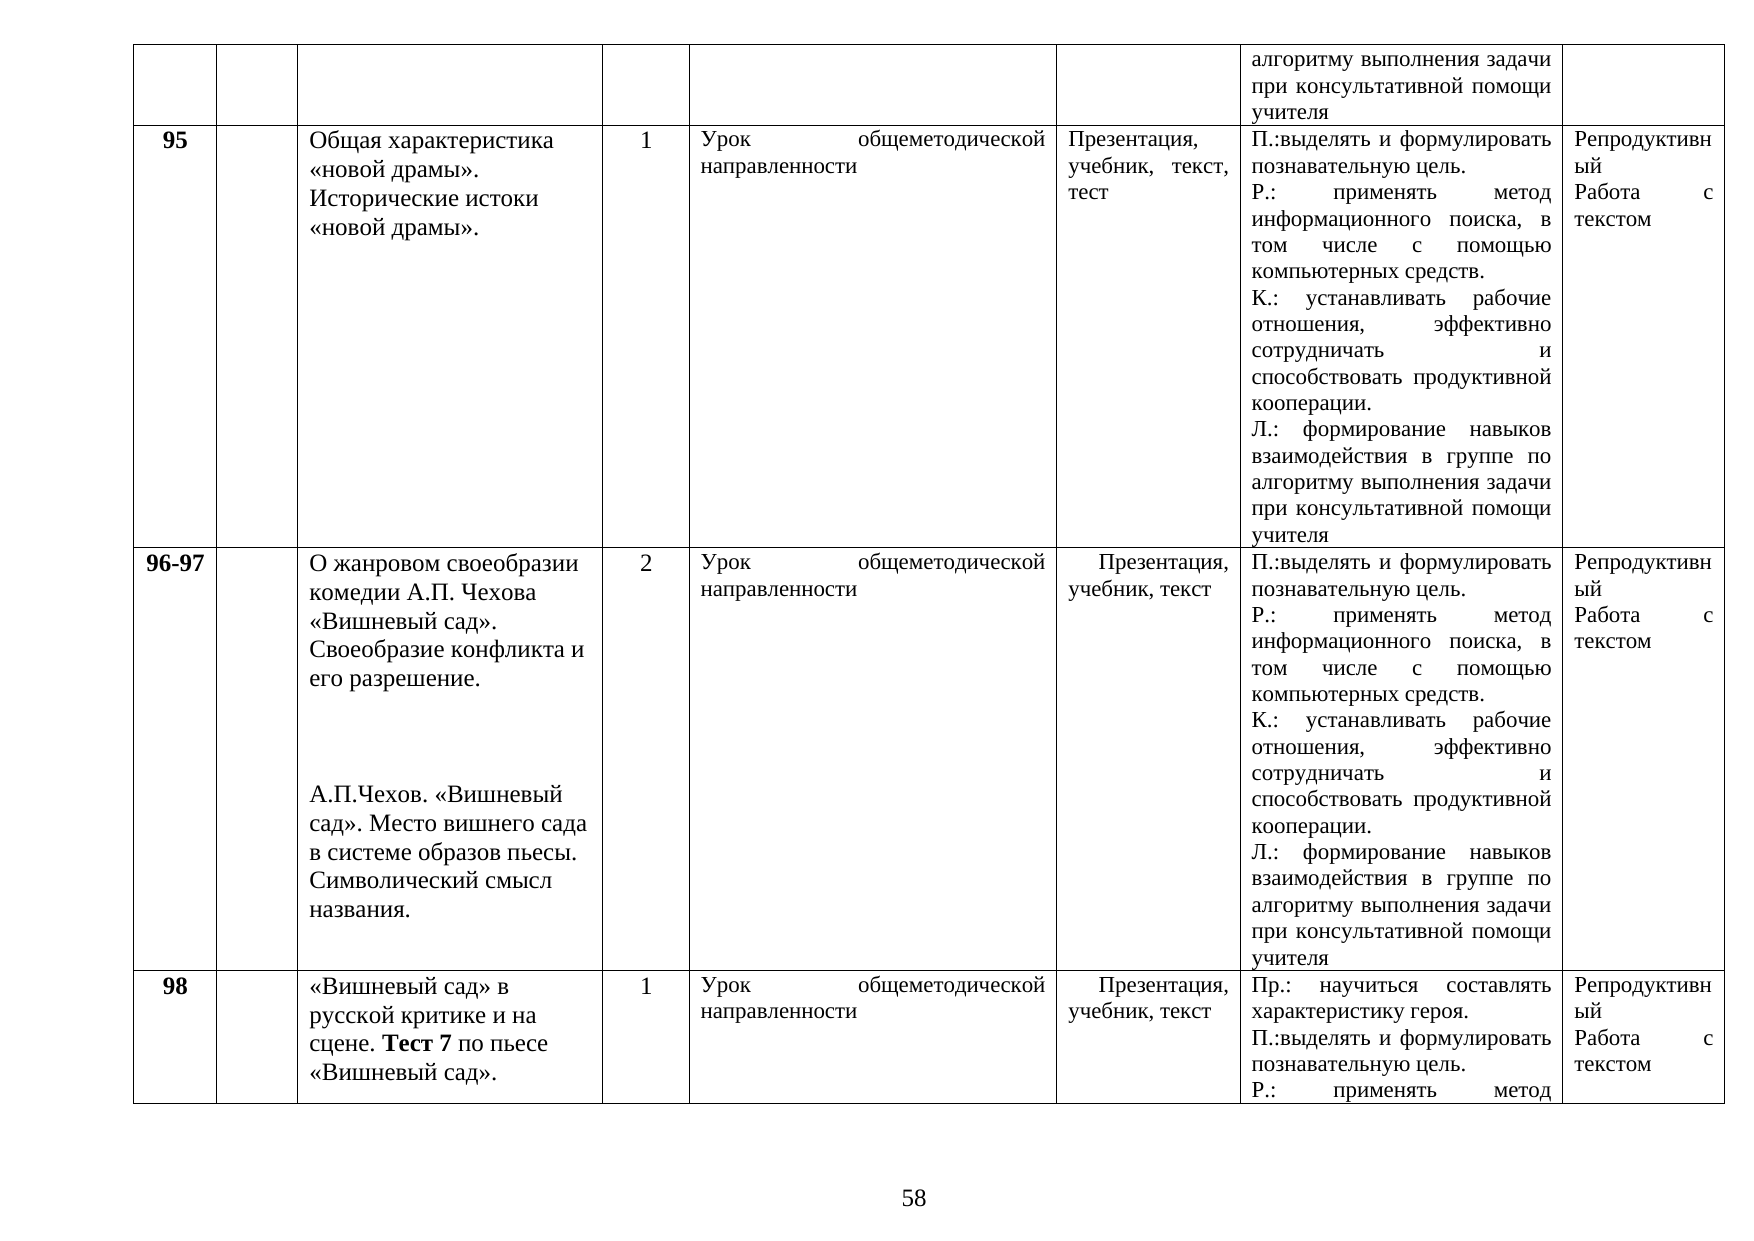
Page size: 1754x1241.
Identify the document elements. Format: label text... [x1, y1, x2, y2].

table_cell 2 [603, 548, 689, 970]
table_cell Общая характеристика «новой драмы». Исторические истоки «новой драмы». [298, 126, 602, 547]
table_cell Презентация, учебник, текст, тест [1057, 126, 1240, 547]
table_cell [217, 548, 297, 970]
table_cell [298, 45, 602, 124]
table_cell 96-97 [134, 548, 216, 970]
table_cell 1 [603, 45, 689, 124]
table_cell 1 [603, 971, 689, 1103]
table_cell Репродуктивный Работа с текстом [1563, 548, 1724, 970]
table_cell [1241, 971, 1562, 1103]
table_cell [217, 126, 297, 547]
table_cell Репродуктивный Работа с текстом [1563, 126, 1724, 547]
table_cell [298, 971, 602, 1103]
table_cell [1241, 45, 1562, 124]
table_cell 95 [134, 126, 216, 547]
table_cell Презентация, учебник, текст [1057, 548, 1240, 970]
table_cell Урок общеметодической направленности [690, 548, 1056, 970]
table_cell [1563, 45, 1724, 124]
table_cell 98 [134, 971, 216, 1103]
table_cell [690, 971, 1056, 1103]
table_cell [217, 971, 297, 1103]
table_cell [1057, 971, 1240, 1103]
table_cell Урок общеметодической направленности [690, 126, 1056, 547]
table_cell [690, 45, 1056, 124]
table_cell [1057, 45, 1240, 124]
table_cell 1 [603, 126, 689, 547]
table_cell 94 [134, 45, 216, 124]
table_cell [217, 45, 297, 124]
table_cell О жанровом своеобразии комедии А.П. Чехова «Вишневый сад». Своеобразие конфликта и его разрешение. А.П.Чехов. «Вишневый сад». Место вишнего сада в системе образов пьесы. Символический смысл названия. [298, 548, 602, 970]
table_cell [1563, 971, 1724, 1103]
